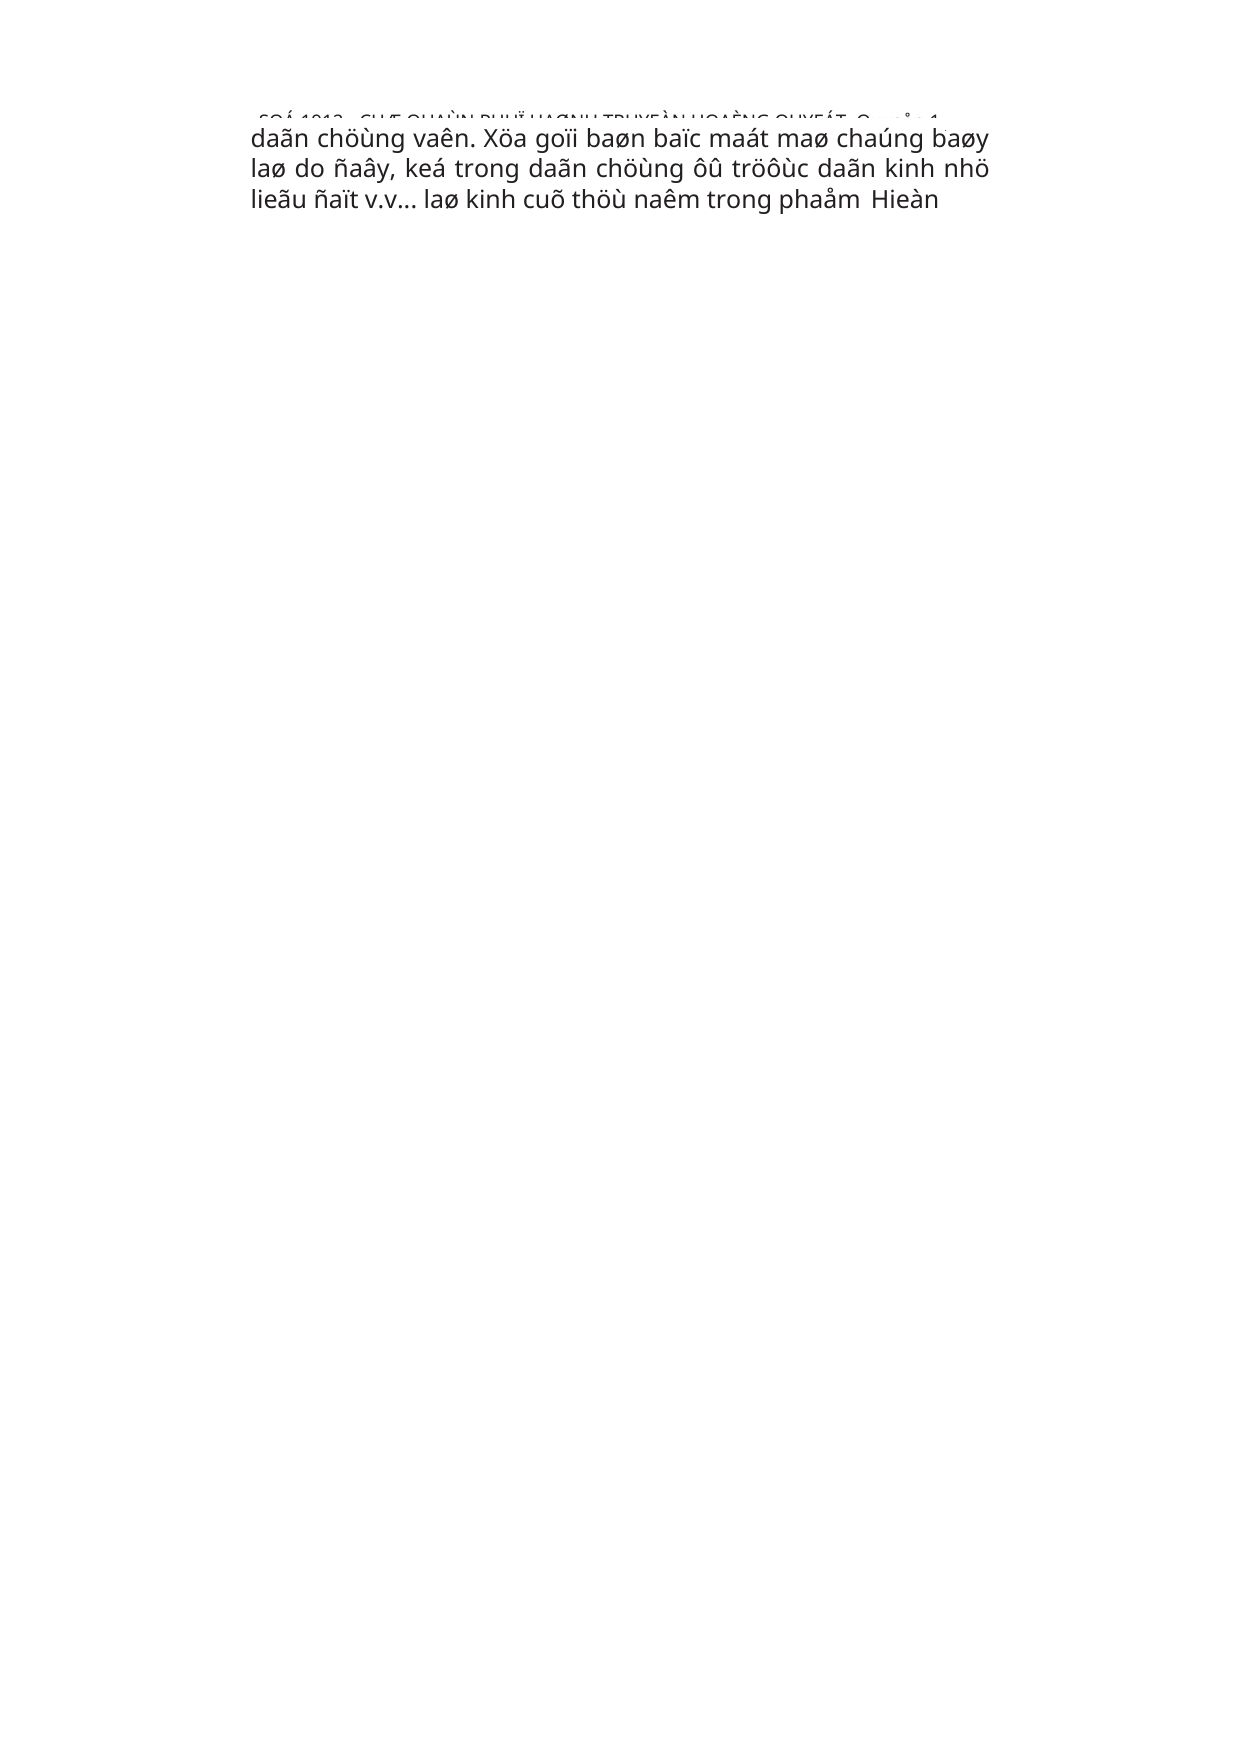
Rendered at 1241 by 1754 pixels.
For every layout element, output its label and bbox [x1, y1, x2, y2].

text [250, 123, 990, 216]
